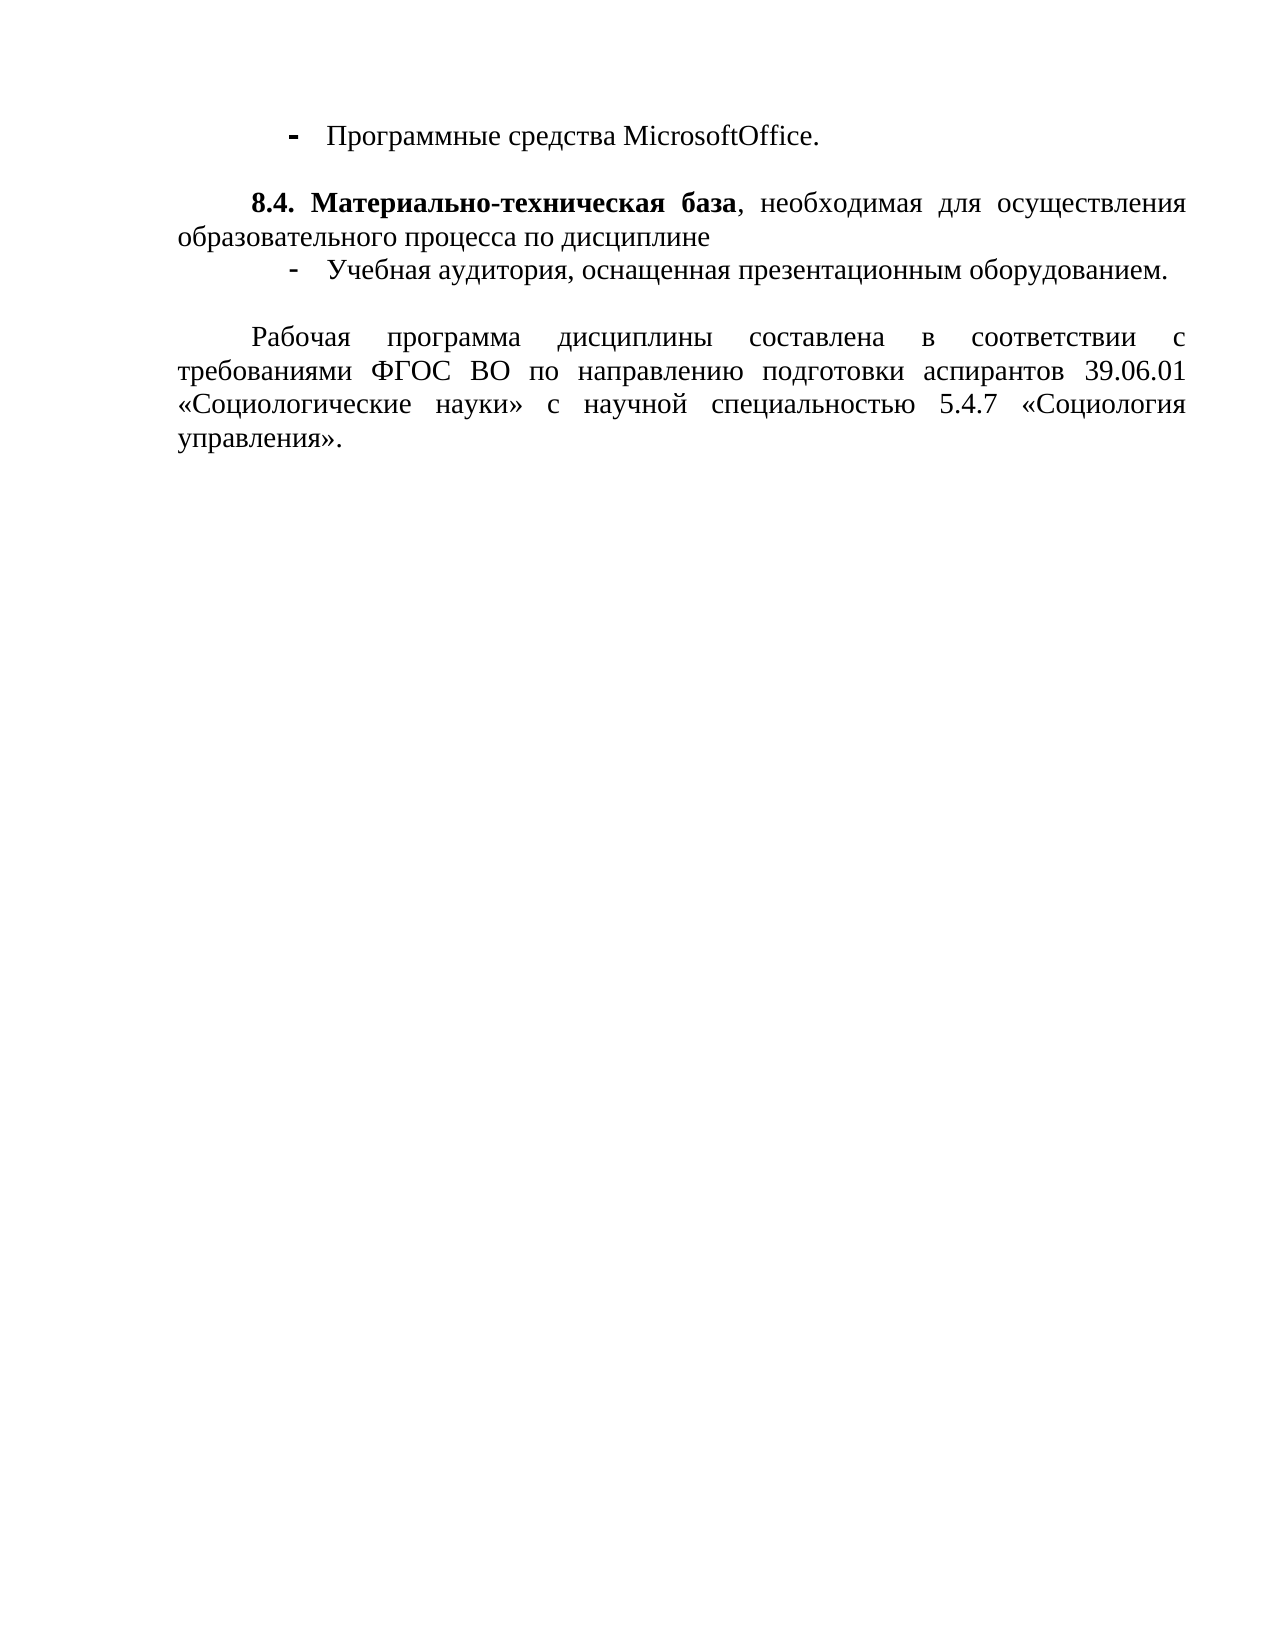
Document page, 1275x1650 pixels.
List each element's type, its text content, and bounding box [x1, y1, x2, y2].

list Программные средства MicrosoftOffice. [288, 118, 1186, 152]
text 8.4. Материально-техническая база, необходимая для осуществления образовательного процесса по дисциплине [177, 185, 1186, 252]
text Рабочая программа дисциплины составлена в соответствии с требованиями ФГОС ВО по направлению подготовки аспирантов 39.06.01 «Социологические науки» с научной специальностью 5.4.7 «Социология управления». [177, 319, 1186, 454]
list Учебная аудитория, оснащенная презентационным оборудованием. [288, 252, 1186, 286]
